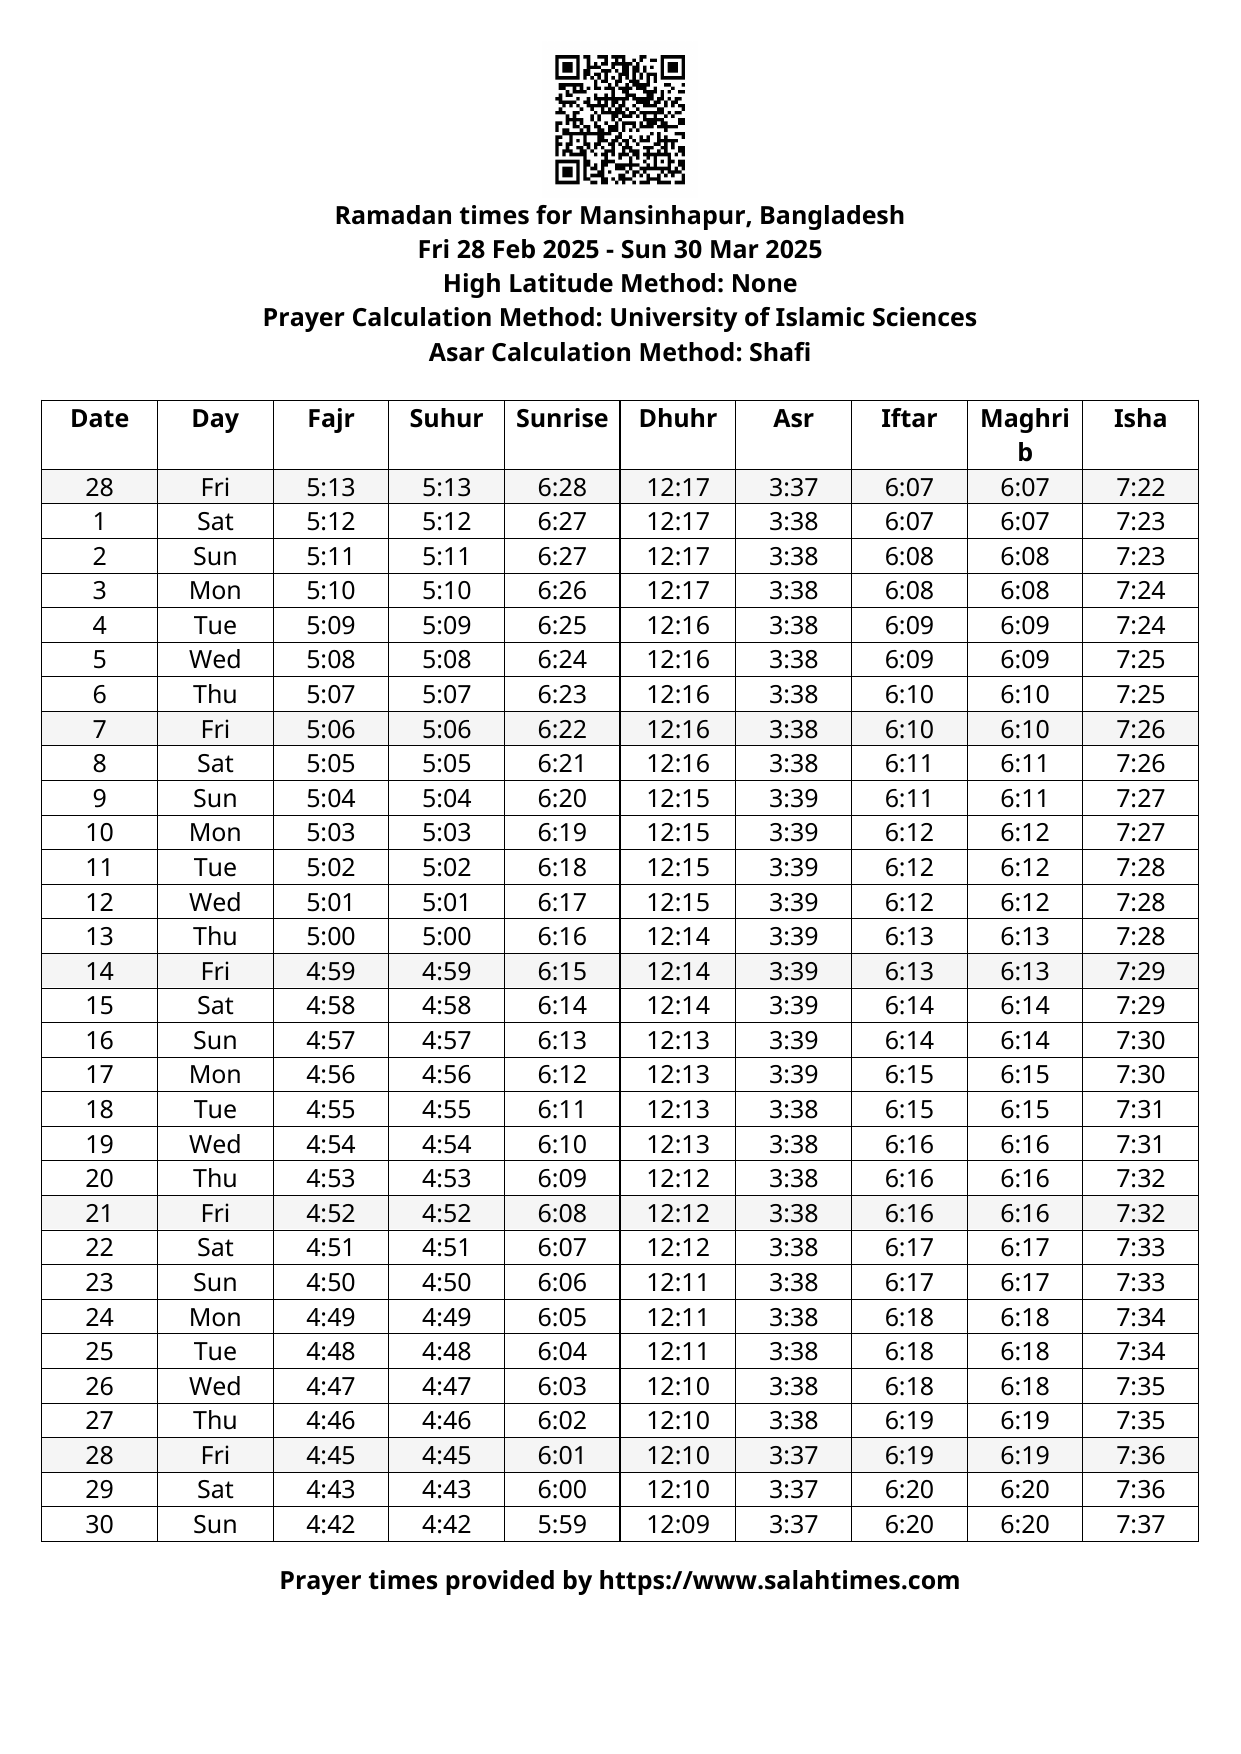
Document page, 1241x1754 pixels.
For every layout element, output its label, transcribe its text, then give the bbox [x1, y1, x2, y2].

table_cell 3:37 [736, 1438, 851, 1472]
table_cell 12:10 [621, 1369, 735, 1402]
table_cell 12:10 [621, 1473, 735, 1506]
table_cell 12:15 [621, 885, 735, 918]
table_cell 12:15 [621, 816, 735, 849]
table_cell 7:30 [1083, 1023, 1198, 1057]
table_cell 7:23 [1083, 504, 1198, 538]
table_cell 6:16 [505, 919, 619, 953]
table_cell 3:39 [736, 885, 851, 918]
table_cell 5:08 [274, 643, 388, 676]
table_cell 6:17 [852, 1231, 967, 1264]
table_cell 6:00 [505, 1473, 619, 1506]
table_cell 7:32 [1083, 1161, 1198, 1195]
table_cell Thu [158, 1404, 273, 1437]
table_cell 6:15 [852, 1058, 967, 1091]
table_cell 5:00 [274, 919, 388, 953]
table_cell 6:11 [505, 1092, 619, 1126]
table_cell 26 [42, 1369, 157, 1402]
table_cell 6:04 [505, 1334, 619, 1368]
table_cell 5:10 [274, 574, 388, 607]
table_cell 6:12 [968, 816, 1082, 849]
table_cell 3:37 [736, 1507, 851, 1541]
table_cell 5:09 [389, 608, 504, 642]
table_cell Wed [158, 1127, 273, 1160]
text Fri 28 Feb 2025 - Sun 30 Mar 2025 [42, 232, 1198, 266]
table_header Maghrib [968, 401, 1082, 469]
table_cell 3:38 [736, 1334, 851, 1368]
table_cell 6:12 [968, 885, 1082, 918]
table_cell 7:33 [1083, 1265, 1198, 1299]
table_cell 8 [42, 746, 157, 780]
table_cell 12:11 [621, 1334, 735, 1368]
table_cell 6:27 [505, 504, 619, 538]
table_cell 7:35 [1083, 1369, 1198, 1402]
table_cell 5:06 [274, 712, 388, 745]
table_cell 12:14 [621, 919, 735, 953]
text Ramadan times for Mansinhapur, Bangladesh [42, 198, 1198, 232]
table_cell Mon [158, 1058, 273, 1091]
table_cell 4:56 [274, 1058, 388, 1091]
table_cell 12:14 [621, 954, 735, 987]
text Prayer Calculation Method: University of Islamic Sciences [42, 300, 1198, 334]
table_cell 5:08 [389, 643, 504, 676]
table_cell 12:11 [621, 1300, 735, 1333]
table_cell Wed [158, 643, 273, 676]
table_cell 6:12 [852, 816, 967, 849]
table_cell 5:07 [389, 677, 504, 711]
table_cell 7:35 [1083, 1404, 1198, 1437]
table_cell 4:50 [274, 1265, 388, 1299]
table_cell 3:38 [736, 504, 851, 538]
table_cell 7:31 [1083, 1092, 1198, 1126]
table_cell Fri [158, 470, 273, 503]
table_cell 28 [42, 470, 157, 503]
table_cell 3:39 [736, 1023, 851, 1057]
table_cell 6:08 [852, 574, 967, 607]
table_cell 12:12 [621, 1161, 735, 1195]
table_cell 6:14 [852, 989, 967, 1022]
table_cell Fri [158, 712, 273, 745]
table_cell Thu [158, 919, 273, 953]
table_cell 7:25 [1083, 643, 1198, 676]
picture [542, 41, 699, 198]
table_cell 5:13 [274, 470, 388, 503]
table_cell 12:09 [621, 1507, 735, 1541]
table_cell 5:04 [389, 781, 504, 814]
table_cell 4:54 [274, 1127, 388, 1160]
table_header Fajr [274, 401, 388, 469]
table_cell 6:22 [505, 712, 619, 745]
table_cell 5:59 [505, 1507, 619, 1541]
table_cell 6:16 [852, 1127, 967, 1160]
table_cell 6:14 [968, 1023, 1082, 1057]
table_cell 3:39 [736, 954, 851, 987]
table_cell 6 [42, 677, 157, 711]
table_cell 4:57 [389, 1023, 504, 1057]
text High Latitude Method: None [42, 266, 1198, 300]
table_cell 27 [42, 1404, 157, 1437]
table_cell 6:10 [852, 712, 967, 745]
table_cell 6:12 [968, 850, 1082, 884]
table_cell 5:11 [389, 539, 504, 572]
table_cell 6:16 [852, 1196, 967, 1229]
table_cell 6:16 [852, 1161, 967, 1195]
table_cell 4:52 [389, 1196, 504, 1229]
table_cell 4:57 [274, 1023, 388, 1057]
table_cell 24 [42, 1300, 157, 1333]
table_cell 6:16 [968, 1196, 1082, 1229]
table_cell 22 [42, 1231, 157, 1264]
table_cell 29 [42, 1473, 157, 1506]
table_cell 30 [42, 1507, 157, 1541]
text Asar Calculation Method: Shafi [42, 334, 1198, 368]
table_cell 6:08 [968, 539, 1082, 572]
table_cell 4:46 [389, 1404, 504, 1437]
table_cell 5:10 [389, 574, 504, 607]
table_cell 4:47 [389, 1369, 504, 1402]
table_cell 4:55 [274, 1092, 388, 1126]
table_cell 6:16 [968, 1161, 1082, 1195]
table_cell Sat [158, 1231, 273, 1264]
table_cell 6:17 [505, 885, 619, 918]
table_cell 12 [42, 885, 157, 918]
table_cell 5:01 [274, 885, 388, 918]
table_cell 7:27 [1083, 781, 1198, 814]
table_cell 3:38 [736, 1231, 851, 1264]
table_cell 12:14 [621, 989, 735, 1022]
table_cell 9 [42, 781, 157, 814]
table_cell 12:13 [621, 1058, 735, 1091]
table_cell 5:09 [274, 608, 388, 642]
table_cell 12:17 [621, 574, 735, 607]
table_cell 7:25 [1083, 677, 1198, 711]
table_cell Tue [158, 608, 273, 642]
table_header Dhuhr [621, 401, 735, 469]
table_cell 7:34 [1083, 1334, 1198, 1368]
table_cell 6:13 [968, 954, 1082, 987]
table_cell Wed [158, 885, 273, 918]
table_cell 4:43 [274, 1473, 388, 1506]
table_cell 5:06 [389, 712, 504, 745]
table_cell 6:07 [505, 1231, 619, 1264]
table_cell 21 [42, 1196, 157, 1229]
table_cell 6:08 [852, 539, 967, 572]
table_cell 13 [42, 919, 157, 953]
table_cell 5:04 [274, 781, 388, 814]
table_cell 6:02 [505, 1404, 619, 1437]
table_cell 6:19 [852, 1438, 967, 1472]
table_cell 4:55 [389, 1092, 504, 1126]
table_cell 1 [42, 504, 157, 538]
table_cell 6:03 [505, 1369, 619, 1402]
table_cell 7:33 [1083, 1231, 1198, 1264]
table_cell 6:23 [505, 677, 619, 711]
table_cell 6:08 [505, 1196, 619, 1229]
table_cell 7:28 [1083, 850, 1198, 884]
table_cell 4:42 [389, 1507, 504, 1541]
table_cell 3:39 [736, 989, 851, 1022]
table_cell 6:26 [505, 574, 619, 607]
table_cell 6:18 [852, 1334, 967, 1368]
table_cell 4:42 [274, 1507, 388, 1541]
table_cell 6:10 [505, 1127, 619, 1160]
table_cell 6:09 [852, 643, 967, 676]
table_cell 4 [42, 608, 157, 642]
table_cell 4:50 [389, 1265, 504, 1299]
table_cell 3:38 [736, 746, 851, 780]
table_cell 6:16 [968, 1127, 1082, 1160]
table_cell 3:38 [736, 1369, 851, 1402]
table_cell Thu [158, 677, 273, 711]
table_cell 7:29 [1083, 954, 1198, 987]
table_cell 12:10 [621, 1404, 735, 1437]
table_cell 7:23 [1083, 539, 1198, 572]
table_cell 6:09 [968, 643, 1082, 676]
table_cell 3:38 [736, 643, 851, 676]
table_cell 12:16 [621, 643, 735, 676]
table_cell 3:38 [736, 1300, 851, 1333]
table_cell Sat [158, 989, 273, 1022]
table_cell 6:01 [505, 1438, 619, 1472]
table_cell 6:07 [852, 504, 967, 538]
table_cell 7:27 [1083, 816, 1198, 849]
table_header Iftar [852, 401, 967, 469]
table_cell 3:38 [736, 1404, 851, 1437]
table_cell 7:26 [1083, 712, 1198, 745]
table_cell 3:38 [736, 677, 851, 711]
table_cell 4:48 [389, 1334, 504, 1368]
table_cell 7:32 [1083, 1196, 1198, 1229]
table_cell 7:31 [1083, 1127, 1198, 1160]
table_cell 6:25 [505, 608, 619, 642]
table_cell 6:17 [968, 1231, 1082, 1264]
table_cell 3:38 [736, 608, 851, 642]
table_cell Sun [158, 1023, 273, 1057]
table_cell 12:15 [621, 850, 735, 884]
table_cell 6:09 [505, 1161, 619, 1195]
table_cell 12:11 [621, 1265, 735, 1299]
table_cell 3:38 [736, 1196, 851, 1229]
table_cell 12:16 [621, 712, 735, 745]
table_cell Fri [158, 954, 273, 987]
table_cell 6:10 [968, 677, 1082, 711]
table_cell 6:14 [505, 989, 619, 1022]
table_cell 5:05 [389, 746, 504, 780]
table_cell 6:13 [852, 954, 967, 987]
table_cell 20 [42, 1161, 157, 1195]
table_cell 6:13 [968, 919, 1082, 953]
table_cell 7:34 [1083, 1300, 1198, 1333]
table_cell 3:39 [736, 1058, 851, 1091]
table_cell 3:39 [736, 816, 851, 849]
table_cell 7:22 [1083, 470, 1198, 503]
table_cell Sat [158, 504, 273, 538]
table_cell 6:17 [968, 1265, 1082, 1299]
table_cell 4:56 [389, 1058, 504, 1091]
table_cell 12:13 [621, 1092, 735, 1126]
table_cell 4:52 [274, 1196, 388, 1229]
table_cell 6:11 [852, 781, 967, 814]
table_cell 6:20 [968, 1507, 1082, 1541]
table_header Sunrise [505, 401, 619, 469]
table_cell 6:19 [505, 816, 619, 849]
table_cell 5:12 [389, 504, 504, 538]
table_cell 6:20 [852, 1473, 967, 1506]
table_cell 12:12 [621, 1196, 735, 1229]
table_cell Tue [158, 1092, 273, 1126]
table_cell 5:03 [389, 816, 504, 849]
table_cell 3:38 [736, 1161, 851, 1195]
table_cell 6:18 [505, 850, 619, 884]
table_cell Wed [158, 1369, 273, 1402]
table_cell 2 [42, 539, 157, 572]
table_cell Sun [158, 1265, 273, 1299]
table_cell 4:45 [389, 1438, 504, 1472]
table_cell 5:01 [389, 885, 504, 918]
table_cell 3:38 [736, 574, 851, 607]
table_cell Mon [158, 816, 273, 849]
table_cell 6:13 [505, 1023, 619, 1057]
table_cell 12:13 [621, 1127, 735, 1160]
table_cell Sun [158, 1507, 273, 1541]
table_cell Sat [158, 746, 273, 780]
table_cell 4:47 [274, 1369, 388, 1402]
table_cell 4:51 [389, 1231, 504, 1264]
table_cell 18 [42, 1092, 157, 1126]
table_cell 12:16 [621, 677, 735, 711]
table_cell 12:17 [621, 470, 735, 503]
table_cell 4:43 [389, 1473, 504, 1506]
table_cell 6:15 [968, 1092, 1082, 1126]
table_cell 7:26 [1083, 746, 1198, 780]
table_cell 12:16 [621, 608, 735, 642]
table_cell 6:11 [968, 781, 1082, 814]
table_cell 6:12 [852, 885, 967, 918]
table_cell Sun [158, 539, 273, 572]
table_cell 6:08 [968, 574, 1082, 607]
table_cell 12:16 [621, 746, 735, 780]
table_cell 4:53 [389, 1161, 504, 1195]
table_cell 7:29 [1083, 989, 1198, 1022]
table_cell 5:11 [274, 539, 388, 572]
table_cell 7:24 [1083, 574, 1198, 607]
table_cell 10 [42, 816, 157, 849]
table_cell 4:59 [274, 954, 388, 987]
table_cell 6:15 [505, 954, 619, 987]
table_cell 4:59 [389, 954, 504, 987]
table_cell Thu [158, 1161, 273, 1195]
table_cell 6:14 [852, 1023, 967, 1057]
table_cell Sat [158, 1473, 273, 1506]
table_header Asr [736, 401, 851, 469]
table_cell 6:18 [852, 1300, 967, 1333]
table_cell 6:28 [505, 470, 619, 503]
table_cell 6:12 [505, 1058, 619, 1091]
table_cell 4:49 [274, 1300, 388, 1333]
table_cell 6:09 [968, 608, 1082, 642]
table_cell 6:19 [852, 1404, 967, 1437]
table_cell 5:02 [389, 850, 504, 884]
table_cell 28 [42, 1438, 157, 1472]
table_cell 6:19 [968, 1404, 1082, 1437]
table_cell 3:37 [736, 1473, 851, 1506]
table_cell Mon [158, 574, 273, 607]
table_cell 3:38 [736, 1127, 851, 1160]
table_cell 5:12 [274, 504, 388, 538]
table_cell 12:13 [621, 1023, 735, 1057]
table_cell 6:15 [968, 1058, 1082, 1091]
table_cell 7:37 [1083, 1507, 1198, 1541]
table_cell Fri [158, 1438, 273, 1472]
table_cell 6:14 [968, 989, 1082, 1022]
table_cell Mon [158, 1300, 273, 1333]
table_cell 6:18 [968, 1334, 1082, 1368]
table_cell 4:58 [274, 989, 388, 1022]
table_cell Tue [158, 850, 273, 884]
table_header Suhur [389, 401, 504, 469]
table_cell 5:00 [389, 919, 504, 953]
table_cell 14 [42, 954, 157, 987]
table_cell 5:05 [274, 746, 388, 780]
table_cell 5:03 [274, 816, 388, 849]
table_cell 4:46 [274, 1404, 388, 1437]
table_header Isha [1083, 401, 1198, 469]
table_cell Tue [158, 1334, 273, 1368]
table_cell 6:07 [852, 470, 967, 503]
table_cell 23 [42, 1265, 157, 1299]
table_cell 12:17 [621, 539, 735, 572]
table_cell Fri [158, 1196, 273, 1229]
table_cell 6:17 [852, 1265, 967, 1299]
table_cell 6:15 [852, 1092, 967, 1126]
table_cell 6:10 [968, 712, 1082, 745]
table_cell 6:05 [505, 1300, 619, 1333]
table_cell 7:36 [1083, 1473, 1198, 1506]
table_cell 5:02 [274, 850, 388, 884]
table_cell Sun [158, 781, 273, 814]
table_cell 16 [42, 1023, 157, 1057]
table_cell 3:38 [736, 712, 851, 745]
table_cell 6:10 [852, 677, 967, 711]
table_cell 6:19 [968, 1438, 1082, 1472]
text Prayer times provided by https://www.salahtimes.com [42, 1563, 1198, 1597]
table_cell 6:07 [968, 504, 1082, 538]
table_cell 12:10 [621, 1438, 735, 1472]
table_cell 12:17 [621, 504, 735, 538]
table_cell 17 [42, 1058, 157, 1091]
table_cell 3 [42, 574, 157, 607]
table_cell 6:07 [968, 470, 1082, 503]
table_cell 12:12 [621, 1231, 735, 1264]
table_cell 11 [42, 850, 157, 884]
table_cell 3:39 [736, 919, 851, 953]
table_cell 3:39 [736, 850, 851, 884]
table_cell 6:06 [505, 1265, 619, 1299]
table_header Date [42, 401, 157, 469]
table_cell 7:28 [1083, 919, 1198, 953]
table_cell 6:09 [852, 608, 967, 642]
table_cell 3:38 [736, 539, 851, 572]
table_cell 7:36 [1083, 1438, 1198, 1472]
table_cell 4:48 [274, 1334, 388, 1368]
table_cell 12:15 [621, 781, 735, 814]
table_cell 7:24 [1083, 608, 1198, 642]
table_cell 3:39 [736, 781, 851, 814]
table_cell 3:37 [736, 470, 851, 503]
table_cell 6:20 [968, 1473, 1082, 1506]
table_cell 5:13 [389, 470, 504, 503]
table_cell 5 [42, 643, 157, 676]
table_cell 6:27 [505, 539, 619, 572]
table_cell 4:53 [274, 1161, 388, 1195]
table_cell 6:24 [505, 643, 619, 676]
table_cell 6:21 [505, 746, 619, 780]
table_cell 6:11 [852, 746, 967, 780]
table_cell 4:54 [389, 1127, 504, 1160]
table_cell 6:12 [852, 850, 967, 884]
table_cell 5:07 [274, 677, 388, 711]
table_cell 6:18 [852, 1369, 967, 1402]
table_cell 7 [42, 712, 157, 745]
table_cell 4:45 [274, 1438, 388, 1472]
table_cell 6:20 [852, 1507, 967, 1541]
table_cell 15 [42, 989, 157, 1022]
table_header Day [158, 401, 273, 469]
table_cell 19 [42, 1127, 157, 1160]
table_cell 6:20 [505, 781, 619, 814]
table_cell 4:51 [274, 1231, 388, 1264]
table_cell 25 [42, 1334, 157, 1368]
table_cell 6:13 [852, 919, 967, 953]
table_cell 6:18 [968, 1369, 1082, 1402]
table_cell 4:58 [389, 989, 504, 1022]
table_cell 6:18 [968, 1300, 1082, 1333]
table_cell 7:30 [1083, 1058, 1198, 1091]
table_cell 3:38 [736, 1092, 851, 1126]
table_cell 4:49 [389, 1300, 504, 1333]
table_cell 6:11 [968, 746, 1082, 780]
table_cell 3:38 [736, 1265, 851, 1299]
table_cell 7:28 [1083, 885, 1198, 918]
